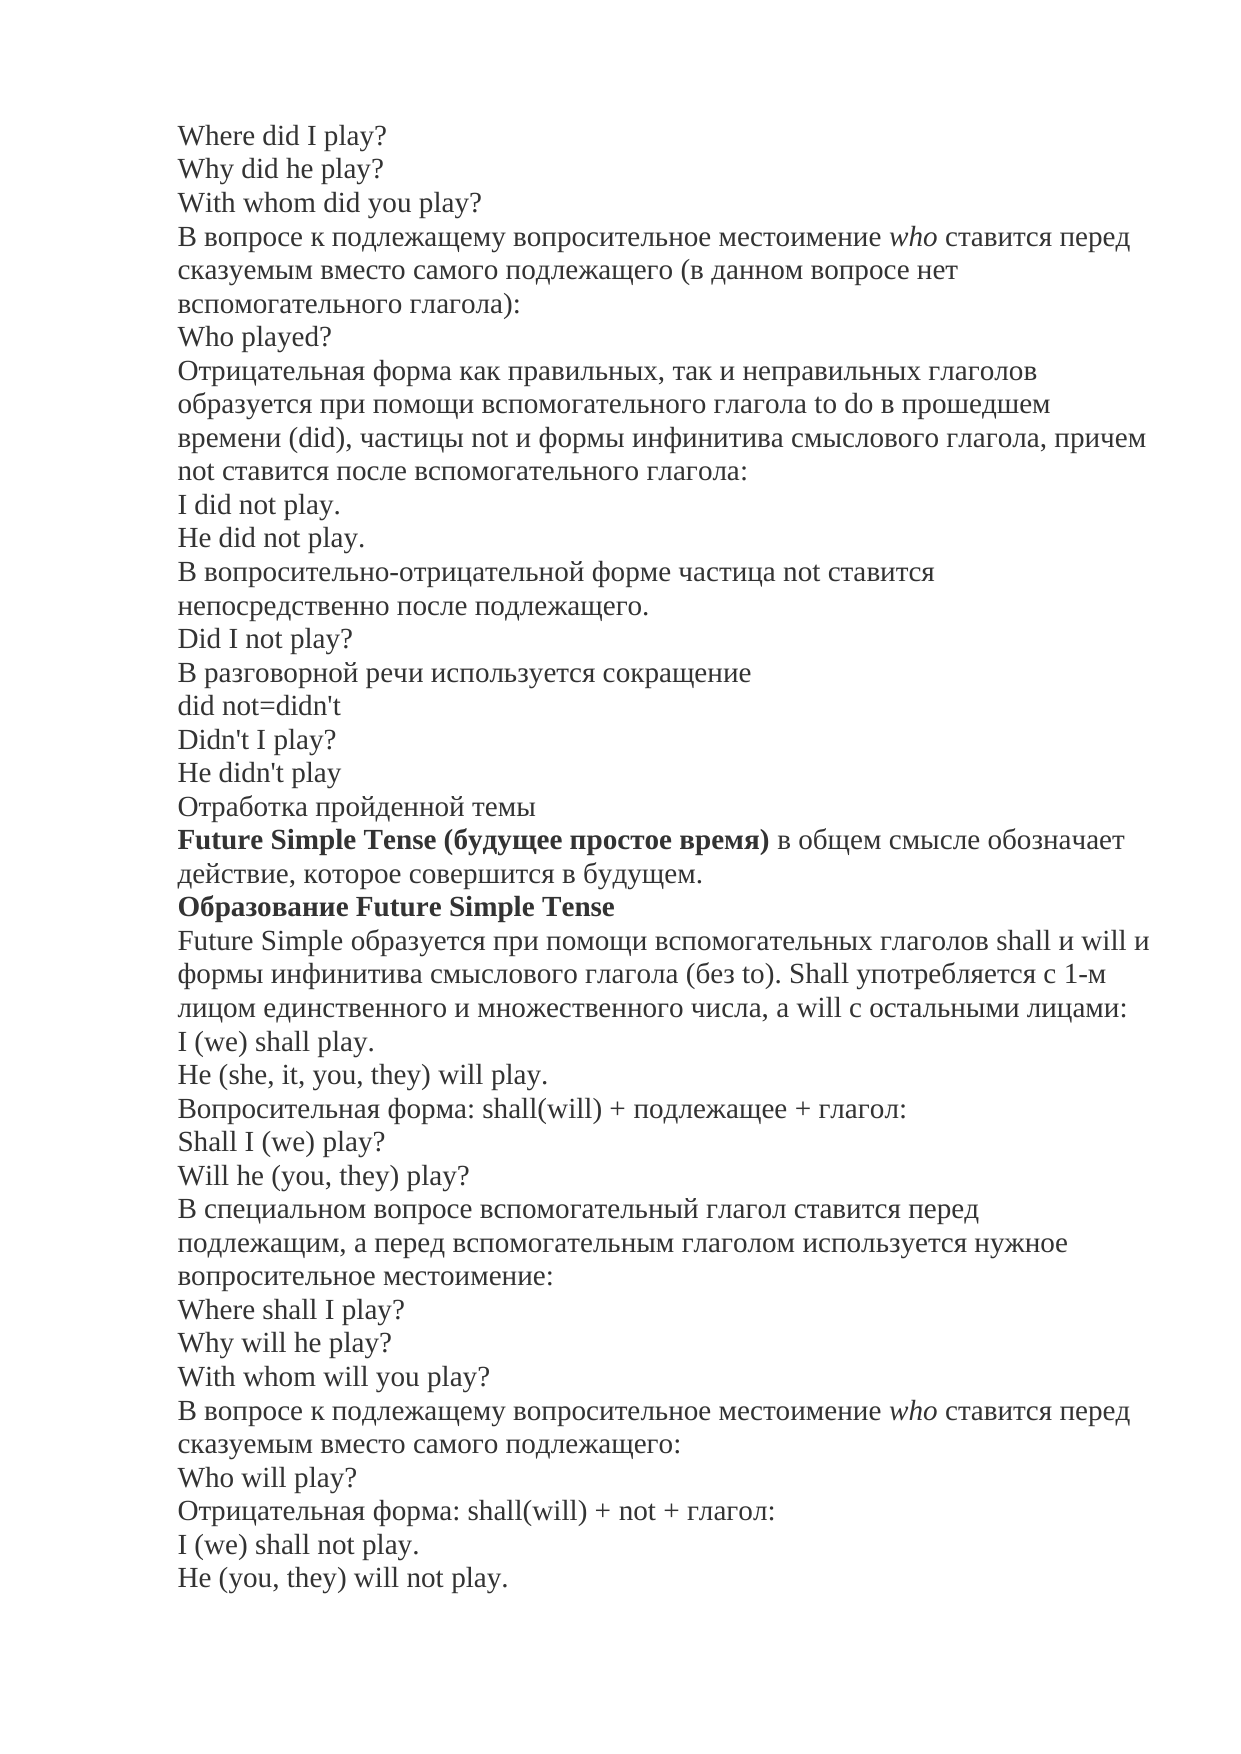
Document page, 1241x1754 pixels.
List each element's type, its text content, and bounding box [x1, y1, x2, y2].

text Отрицательная форма: shall(will) + not + глагол: I (we) shall not play. He (you, they) will not play. [177, 1493, 1152, 1594]
text Отработка пройденной темы [177, 789, 1152, 822]
text Future Simple образуется при помощи вспомогательных глаголов shall и will и формы инфинитива смыслового глагола (без to). Shall употребляется с 1-м лицом единственного и множественного числа, a will с остальными лицами: I (we) shall play. He (she, it, you, they) will play. [177, 923, 1152, 1091]
text В разговорной речи используется сокращение [177, 655, 1152, 688]
text Who played? [177, 319, 1152, 353]
text В вопросе к подлежащему вопросительное местоимение who ставится перед сказуемым вместо самого подлежащего: Who will play? [177, 1393, 1152, 1493]
text Образование Future Simple Tense [177, 889, 1152, 923]
text Вопросительная форма: shall(will) + подлежащее + глагол: Shall I (we) play? Will he (you, they) play? [177, 1091, 1152, 1191]
text В вопросительно-отрицательной форме частица not ставится непосредственно после подлежащего. [177, 554, 1152, 621]
text В специальном вопросе вспомогательный глагол ставится перед подлежащим, а перед вспомогательным глаголом используется нужное вопросительное местоимение: Where shall I play? Why will he play? With whom will you play? [177, 1191, 1152, 1393]
text did not=didn't Didn't I play? He didn't play [177, 688, 1152, 789]
text Отрицательная форма как правильных, так и неправильных глаголов образуется при помощи вспомогательного глагола to do в прошедшем времени (did), частицы not и формы инфинитива смыслового глагола, причем not ставится после вспомогательного глагола: [177, 353, 1152, 487]
text Did I not play? [177, 621, 1152, 655]
text Future Simple Tense (будущее простое время) в общем смысле обозначает действие, которое совершится в будущем. [177, 822, 1152, 889]
text Where did I play? Why did he play? With whom did you play? [177, 118, 1152, 219]
text I did not play. He did not play. [177, 487, 1152, 554]
text В вопросе к подлежащему вопросительное местоимение who ставится перед сказуемым вместо самого подлежащего (в данном вопросе нет вспомогательного глагола): [177, 219, 1152, 319]
